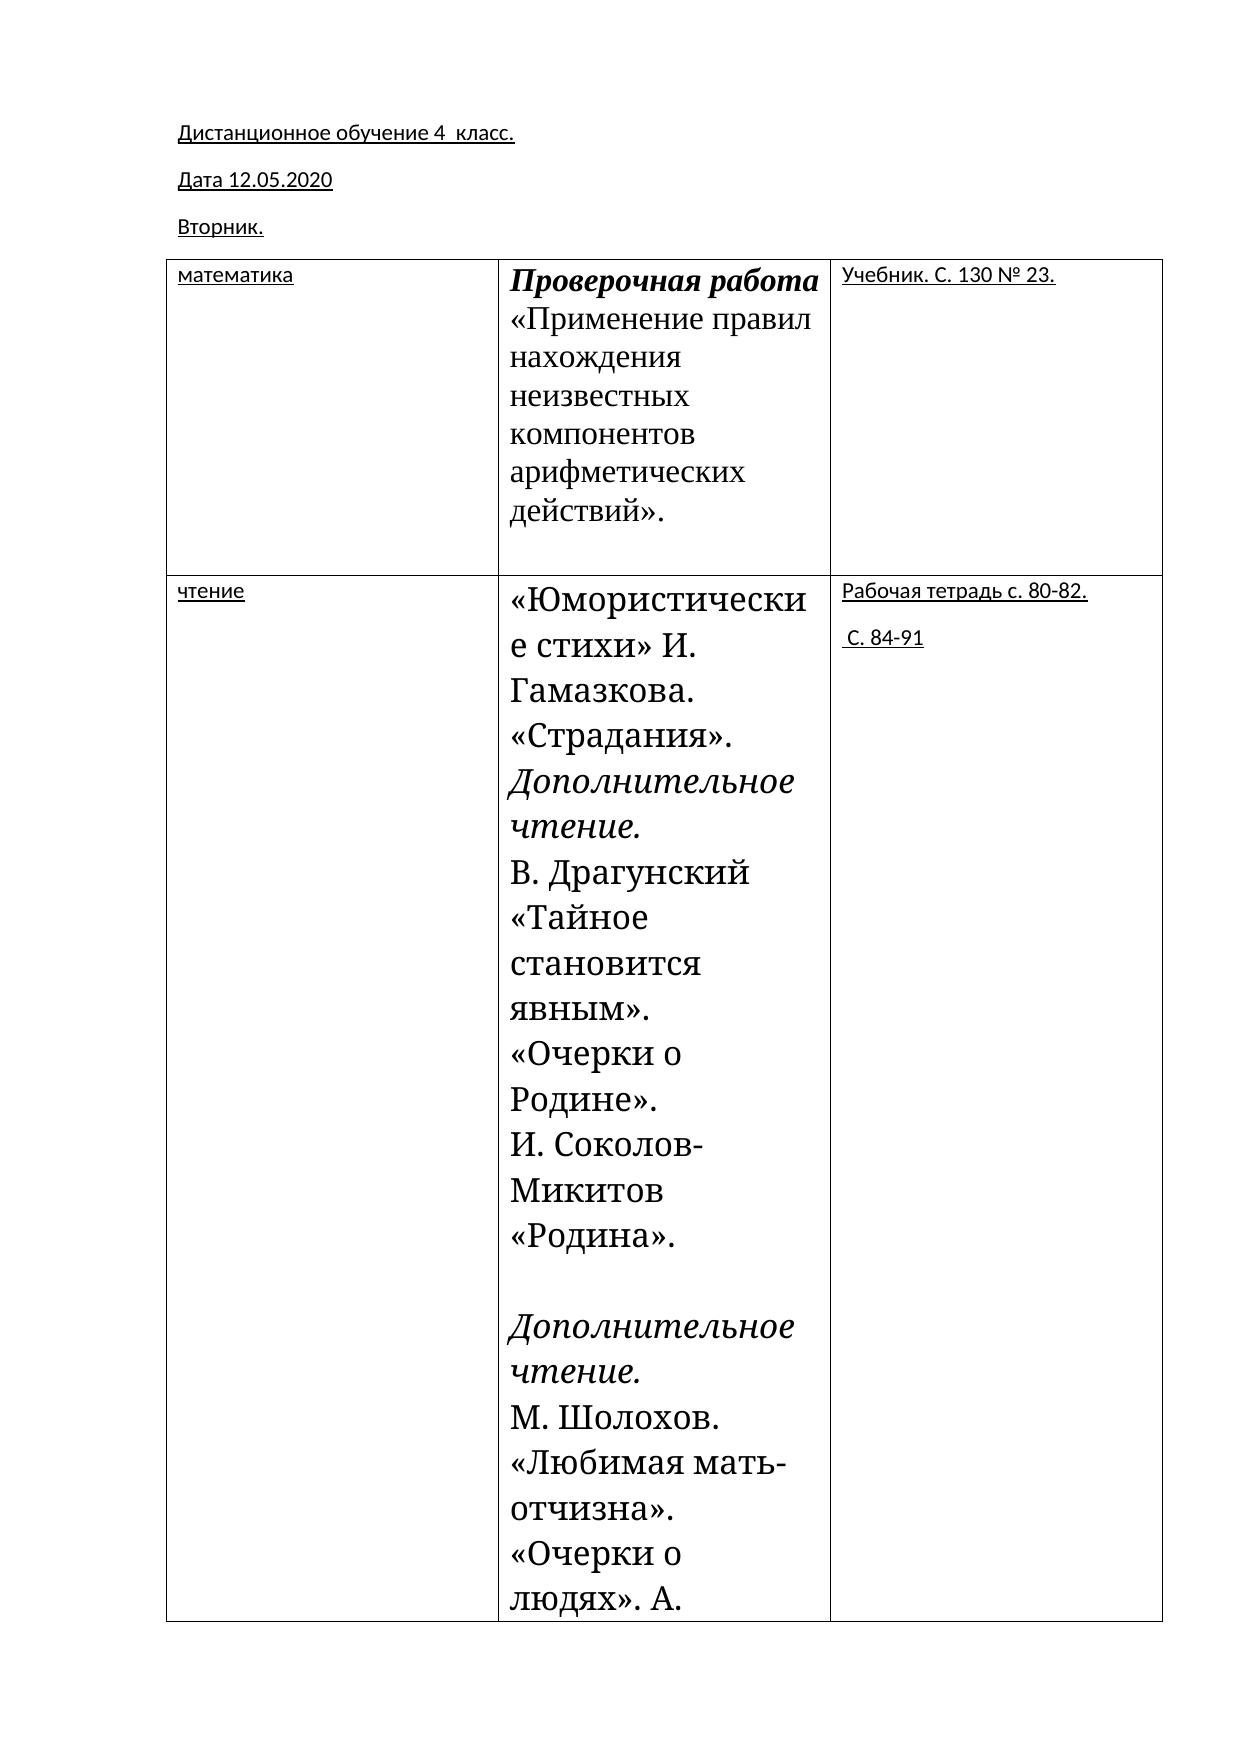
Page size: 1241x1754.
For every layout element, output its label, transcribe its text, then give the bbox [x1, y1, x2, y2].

text Дистанционное обучение 4 класс. [177, 118, 1152, 146]
text Дата 12.05.2020 [177, 165, 1152, 193]
table_header Учебник. С. 130 № 23. [831, 260, 1162, 575]
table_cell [499, 576, 830, 1621]
table_header математика [167, 260, 498, 575]
text Вторник. [177, 212, 1152, 240]
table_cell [831, 576, 1162, 1621]
table_cell чтение [167, 576, 498, 1621]
table_header Проверочная работа «Применение правил нахождения неизвестных компонентов арифметических действий». [499, 260, 830, 575]
